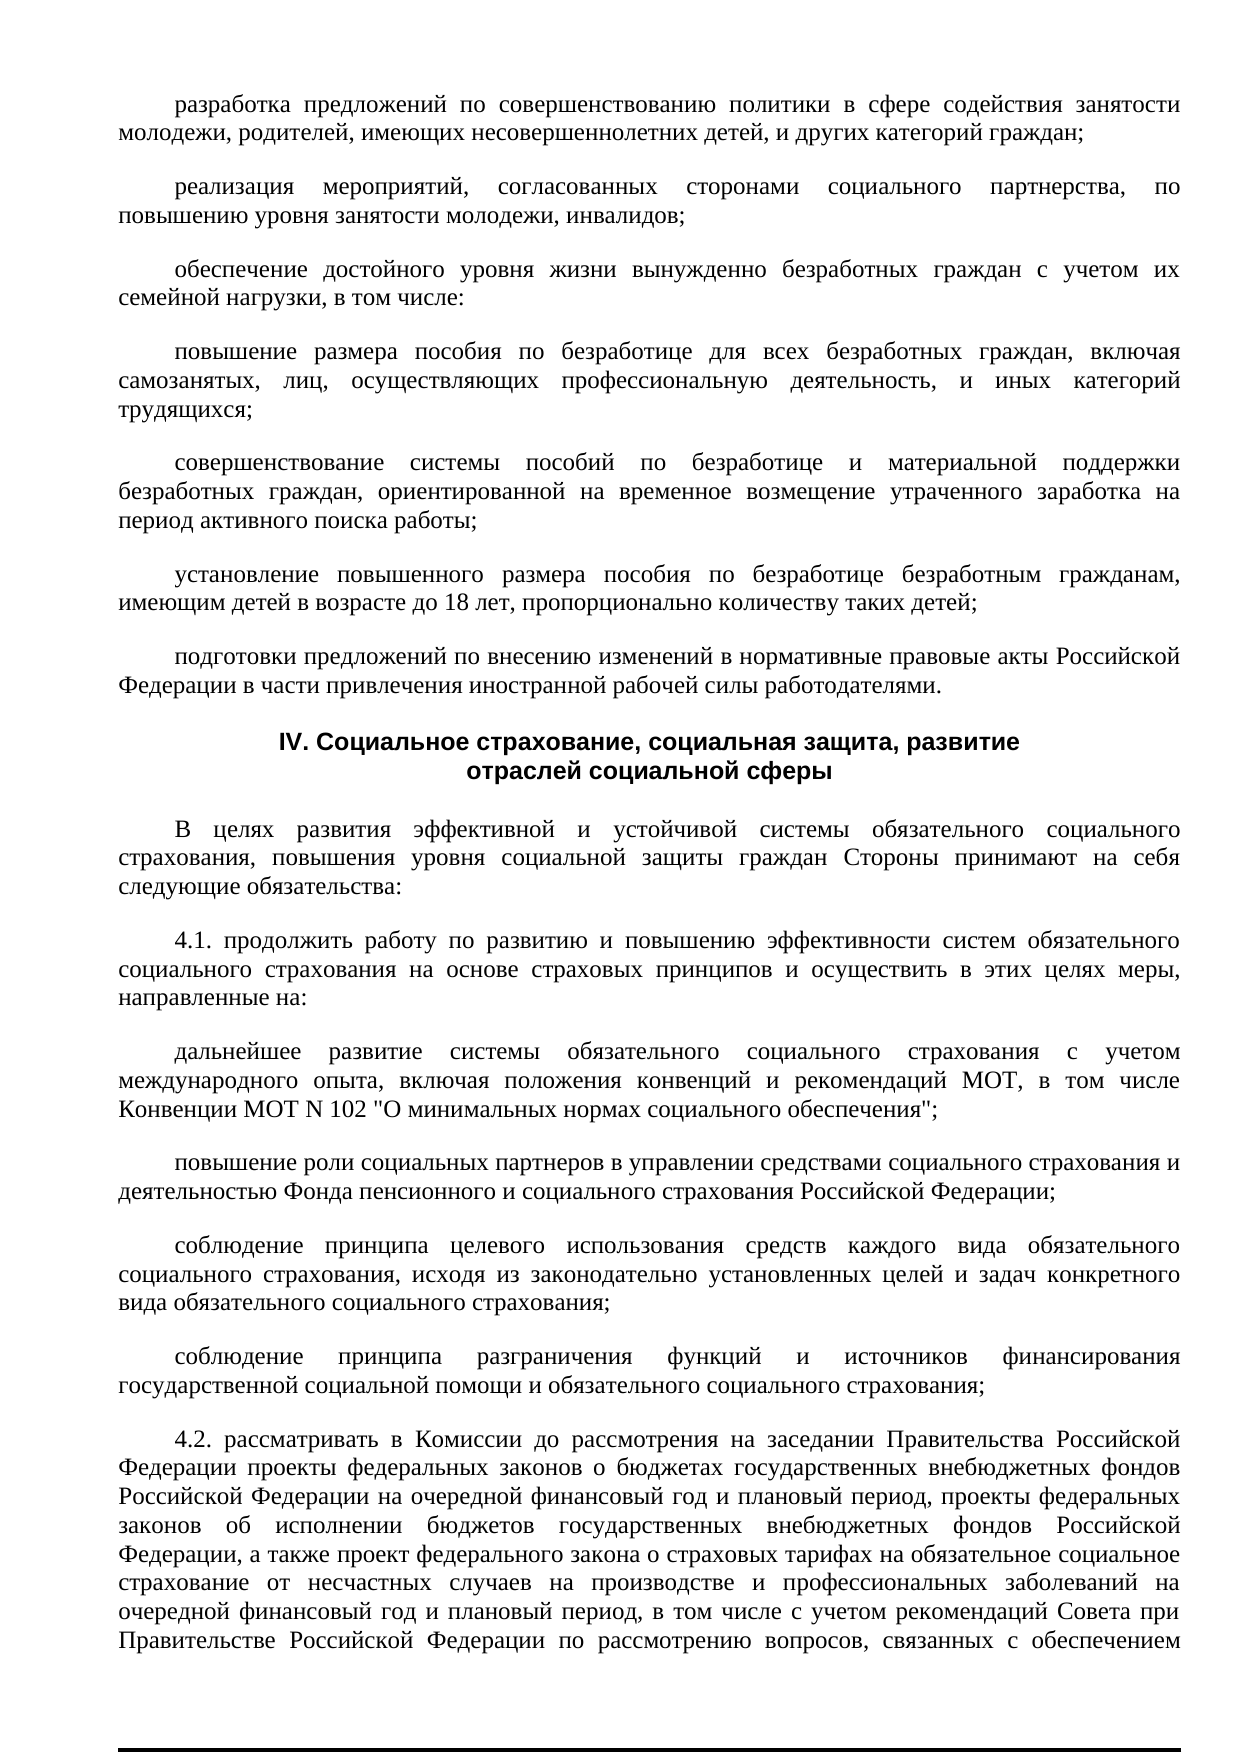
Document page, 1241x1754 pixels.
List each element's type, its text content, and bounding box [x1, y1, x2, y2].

text повышение размера пособия по безработице для всех безработных граждан, включая самозанятых, лиц, осуществляющих профессиональную деятельность, и иных категорий трудящихся; [118, 336, 1181, 422]
text реализация мероприятий, согласованных сторонами социального партнерства, по повышению уровня занятости молодежи, инвалидов; [118, 171, 1181, 229]
text разработка предложений по совершенствованию политики в сфере содействия занятости молодежи, родителей, имеющих несовершеннолетних детей, и других категорий граждан; [118, 89, 1181, 146]
text соблюдение принципа целевого использования средств каждого вида обязательного социального страхования, исходя из законодательно установленных целей и задач конкретного вида обязательного социального страхования; [118, 1230, 1181, 1316]
text повышение роли социальных партнеров в управлении средствами социального страхования и деятельностью Фонда пенсионного и социального страхования Российской Федерации; [118, 1147, 1181, 1205]
text обеспечение достойного уровня жизни вынужденно безработных граждан с учетом их семейной нагрузки, в том числе: [118, 254, 1181, 311]
text дальнейшее развитие системы обязательного социального страхования с учетом международного опыта, включая положения конвенций и рекомендаций МОТ, в том числе Конвенции МОТ N 102 "О минимальных нормах социального обеспечения"; [118, 1036, 1181, 1122]
text соблюдение принципа разграничения функций и источников финансирования государственной социальной помощи и обязательного социального страхования; [118, 1341, 1181, 1399]
text установление повышенного размера пособия по безработице безработным гражданам, имеющим детей в возрасте до 18 лет, пропорционально количеству таких детей; [118, 559, 1181, 616]
text подготовки предложений по внесению изменений в нормативные правовые акты Российской Федерации в части привлечения иностранной рабочей силы работодателями. [118, 641, 1181, 699]
text 4.1. продолжить работу по развитию и повышению эффективности систем обязательного социального страхования на основе страховых принципов и осуществить в этих целях меры, направленные на: [118, 925, 1181, 1011]
title отраслей социальной сферы [118, 756, 1181, 785]
text совершенствование системы пособий по безработице и материальной поддержки безработных граждан, ориентированной на временное возмещение утраченного заработка на период активного поиска работы; [118, 447, 1181, 534]
title IV. Социальное страхование, социальная защита, развитие [118, 727, 1181, 756]
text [118, 1424, 1181, 1654]
text В целях развития эффективной и устойчивой системы обязательного социального страхования, повышения уровня социальной защиты граждан Стороны принимают на себя следующие обязательства: [118, 814, 1181, 900]
